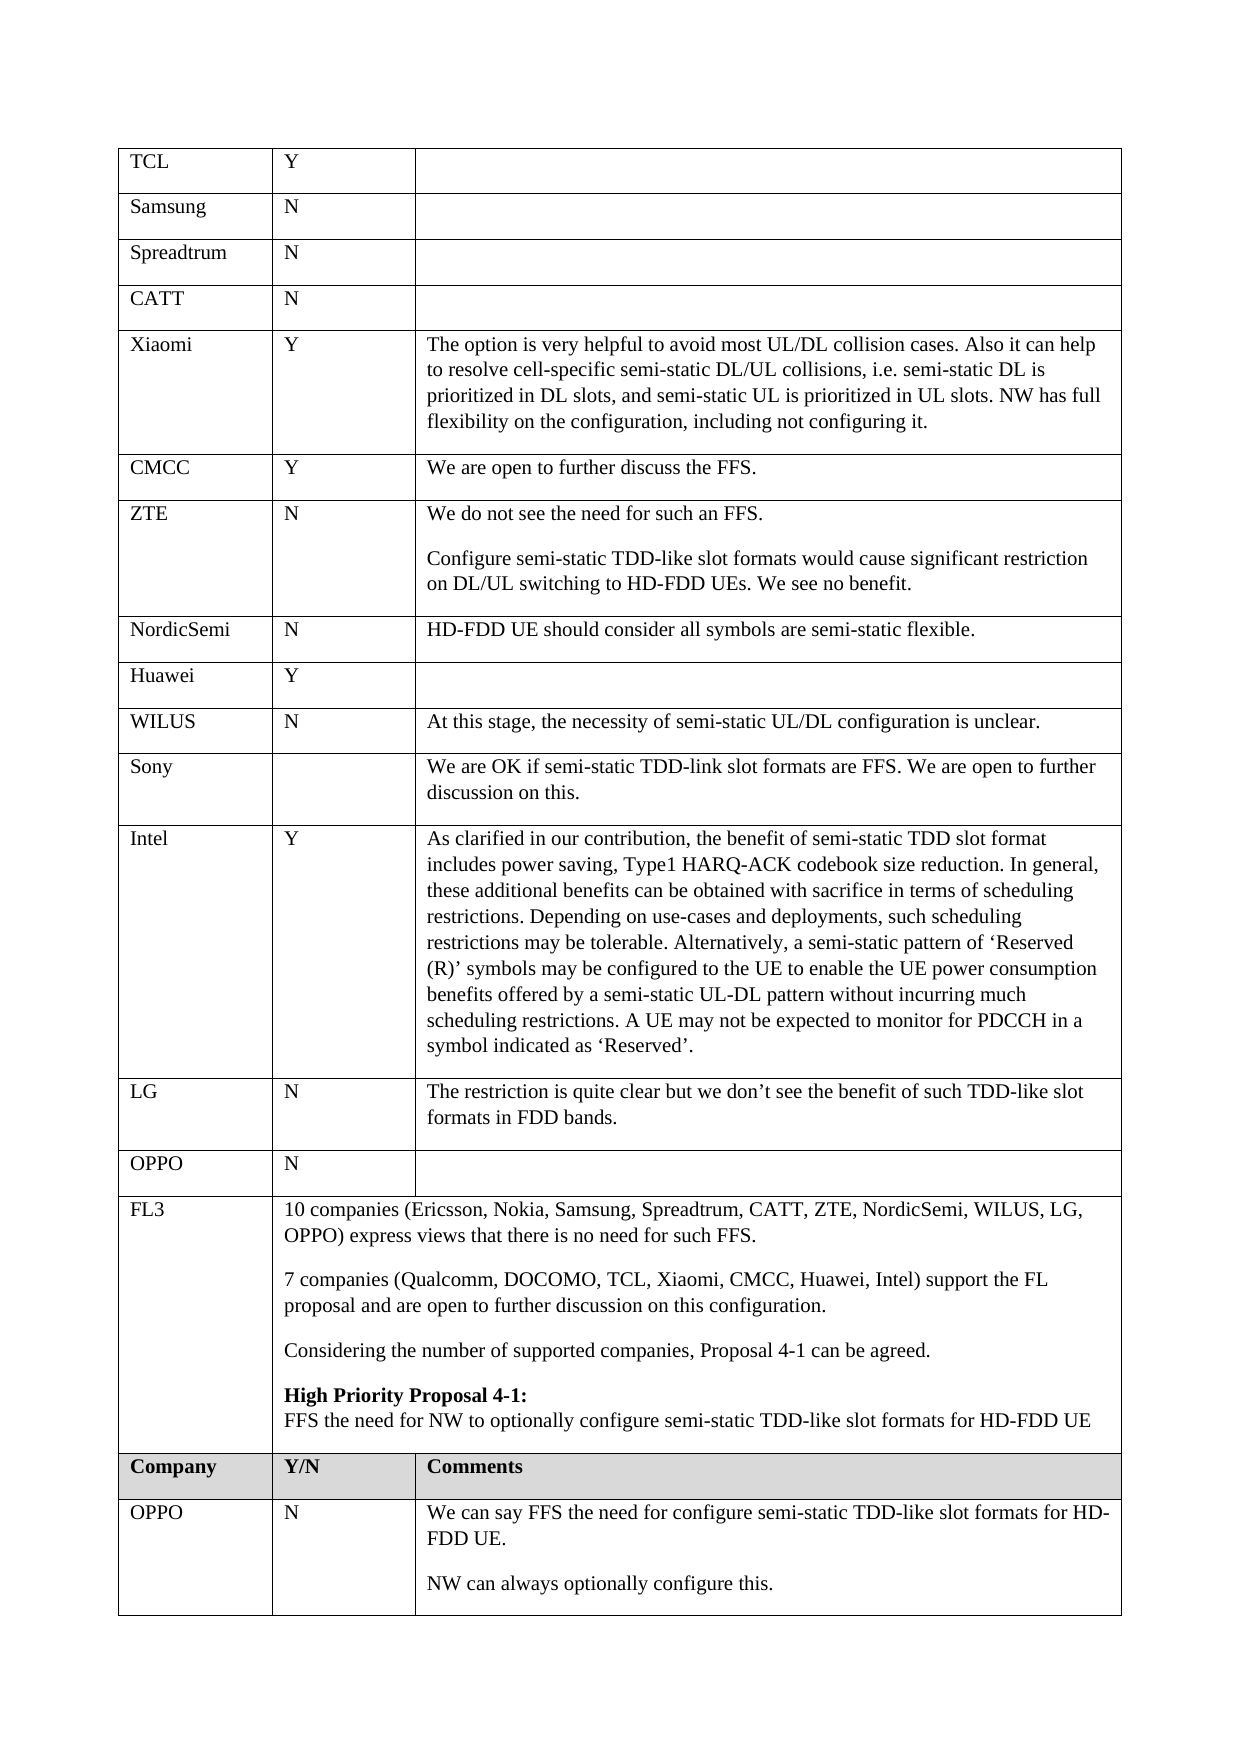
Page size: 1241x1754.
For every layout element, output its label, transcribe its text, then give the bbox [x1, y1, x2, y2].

table_cell [416, 194, 1121, 239]
table_cell We are OK if semi-static TDD-link slot formats are FFS. We are open to further discussion on this. [416, 754, 1121, 825]
table_cell FL3 [119, 1197, 272, 1453]
table_cell N [273, 286, 415, 330]
table_cell N [273, 1500, 415, 1615]
table_cell N [273, 1079, 415, 1150]
table_cell Spreadtrum [119, 240, 272, 285]
table_cell N [273, 240, 415, 285]
table_cell ZTE [119, 501, 272, 616]
table_cell We do not see the need for such an FFS. Configure semi-static TDD-like slot formats would cause significant restriction on DL/UL switching to HD-FDD UEs. We see no benefit. [416, 501, 1121, 616]
table_cell The restriction is quite clear but we don’t see the benefit of such TDD-like slot formats in FDD bands. [416, 1079, 1121, 1150]
table_cell At this stage, the necessity of semi-static UL/DL configuration is unclear. [416, 709, 1121, 753]
table_cell LG [119, 1079, 272, 1150]
table_cell Y [273, 331, 415, 454]
table_cell Y [273, 663, 415, 707]
table_cell Y [273, 826, 415, 1078]
table_cell Y [273, 149, 415, 193]
table_cell Sony [119, 754, 272, 825]
table_cell The option is very helpful to avoid most UL/DL collision cases. Also it can help to resolve cell-specific semi-static DL/UL collisions, i.e. semi-static DL is prioritized in DL slots, and semi-static UL is prioritized in UL slots. NW has full flexibility on the configuration, including not configuring it. [416, 331, 1121, 454]
table_cell Intel [119, 826, 272, 1078]
table_cell Samsung [119, 194, 272, 239]
table_cell We are open to further discuss the FFS. [416, 455, 1121, 500]
table_cell N [273, 617, 415, 662]
table_cell [273, 754, 415, 825]
table_cell [416, 149, 1121, 193]
table_cell [416, 286, 1121, 330]
table_cell Y/N [273, 1454, 415, 1499]
table_cell WILUS [119, 709, 272, 753]
table_cell HD-FDD UE should consider all symbols are semi-static flexible. [416, 617, 1121, 662]
table_cell Y [273, 455, 415, 500]
table_cell Huawei [119, 663, 272, 707]
table_cell Xiaomi [119, 331, 272, 454]
table_cell OPPO [119, 1151, 272, 1196]
table_cell CATT [119, 286, 272, 330]
table_cell [416, 663, 1121, 707]
table_cell N [273, 501, 415, 616]
table_cell N [273, 1151, 415, 1196]
table_cell 10 companies (Ericsson, Nokia, Samsung, Spreadtrum, CATT, ZTE, NordicSemi, WILUS, LG, OPPO) express views that there is no need for such FFS. 7 companies (Qualcomm, DOCOMO, TCL, Xiaomi, CMCC, Huawei, Intel) support the FL proposal and are open to further discussion on this configuration. Considering the number of supported companies, Proposal 4-1 can be agreed. High Priority Proposal 4-1: FFS the need for NW to optionally configure semi-static TDD-like slot formats for HD-FDD UE [273, 1197, 1121, 1453]
table_cell We can say FFS the need for configure semi-static TDD-like slot formats for HD-FDD UE. NW can always optionally configure this. [416, 1500, 1121, 1615]
table_cell N [273, 709, 415, 753]
table_cell [416, 1151, 1121, 1196]
table_cell TCL [119, 149, 272, 193]
table_cell As clarified in our contribution, the benefit of semi-static TDD slot format includes power saving, Type1 HARQ-ACK codebook size reduction. In general, these additional benefits can be obtained with sacrifice in terms of scheduling restrictions. Depending on use-cases and deployments, such scheduling restrictions may be tolerable. Alternatively, a semi-static pattern of ‘Reserved (R)’ symbols may be configured to the UE to enable the UE power consumption benefits offered by a semi-static UL-DL pattern without incurring much scheduling restrictions. A UE may not be expected to monitor for PDCCH in a symbol indicated as ‘Reserved’. [416, 826, 1121, 1078]
table_cell [416, 240, 1121, 285]
table_cell N [273, 194, 415, 239]
table_cell OPPO [119, 1500, 272, 1615]
table_cell Company [119, 1454, 272, 1499]
table_cell Comments [416, 1454, 1121, 1499]
table_cell CMCC [119, 455, 272, 500]
table_cell NordicSemi [119, 617, 272, 662]
